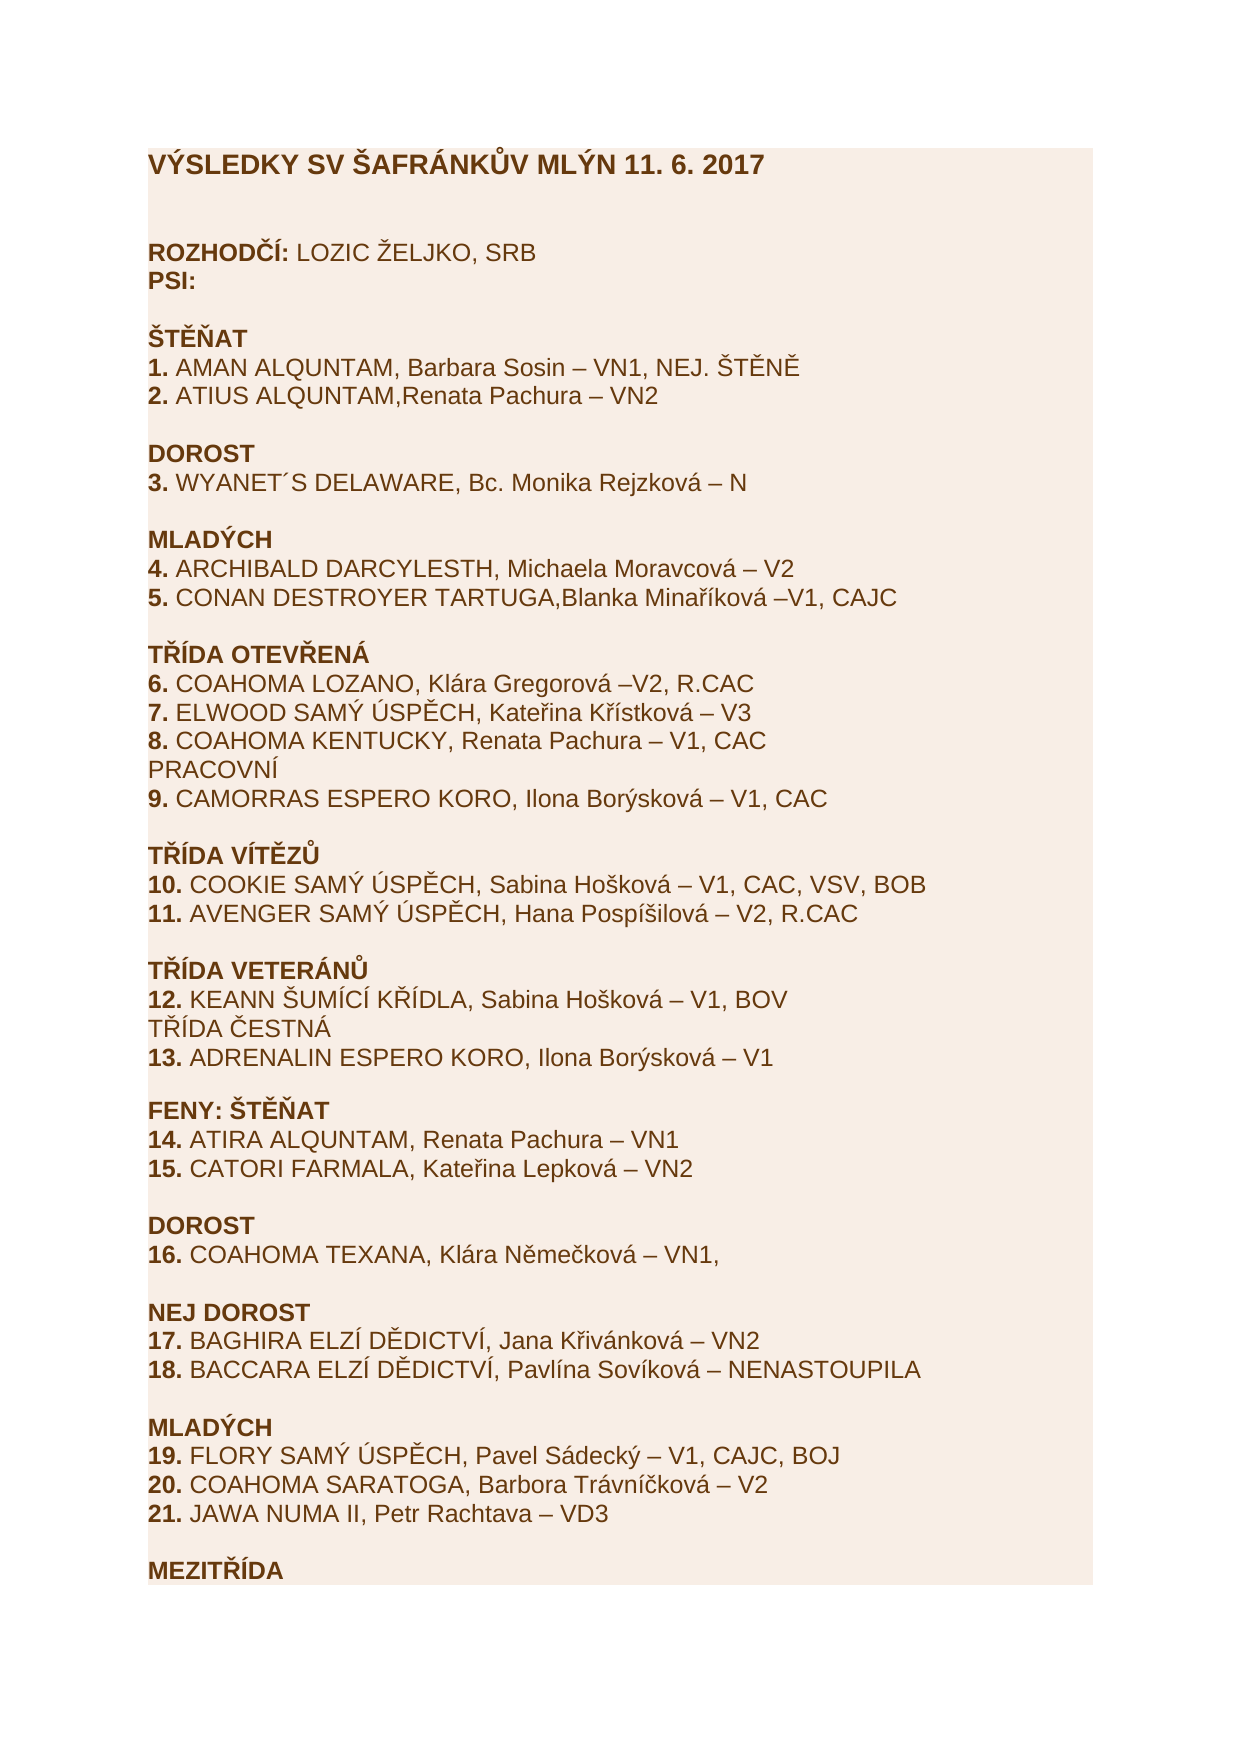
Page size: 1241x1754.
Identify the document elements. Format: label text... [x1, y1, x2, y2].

text ROZHODČÍ: LOZIC ŽELJKO, SRB PSI: ŠTĚŇAT 1. AMAN ALQUNTAM, Barbara Sosin – VN1, NEJ. ŠTĚNĚ 2. ATIUS ALQUNTAM,Renata Pachura – VN2 DOROST 3. WYANET´S DELAWARE, Bc. Monika Rejzková – N MLADÝCH 4. ARCHIBALD DARCYLESTH, Michaela Moravcová – V2 5. CONAN DESTROYER TARTUGA,Blanka Minaříková –V1, CAJC TŘÍDA OTEVŘENÁ 6. COAHOMA LOZANO, Klára Gregorová –V2, R.CAC 7. ELWOOD SAMÝ ÚSPĚCH, Kateřina Křístková – V3 8. COAHOMA KENTUCKY, Renata Pachura – V1, CAC PRACOVNÍ 9. CAMORRAS ESPERO KORO, Ilona Borýsková – V1, CAC TŘÍDA VÍTĚZŮ 10. COOKIE SAMÝ ÚSPĚCH, Sabina Hošková – V1, CAC, VSV, BOB 11. AVENGER SAMÝ ÚSPĚCH, Hana Pospíšilová – V2, R.CAC TŘÍDA VETERÁNŮ 12. KEANN ŠUMÍCÍ KŘÍDLA, Sabina Hošková – V1, BOV TŘÍDA ČESTNÁ 13. ADRENALIN ESPERO KORO, Ilona Borýsková – V1 [148, 180, 1093, 1071]
text VÝSLEDKY SV ŠAFRÁNKŮV MLÝN 11. 6. 2017 [148, 148, 1093, 180]
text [148, 1096, 1093, 1585]
